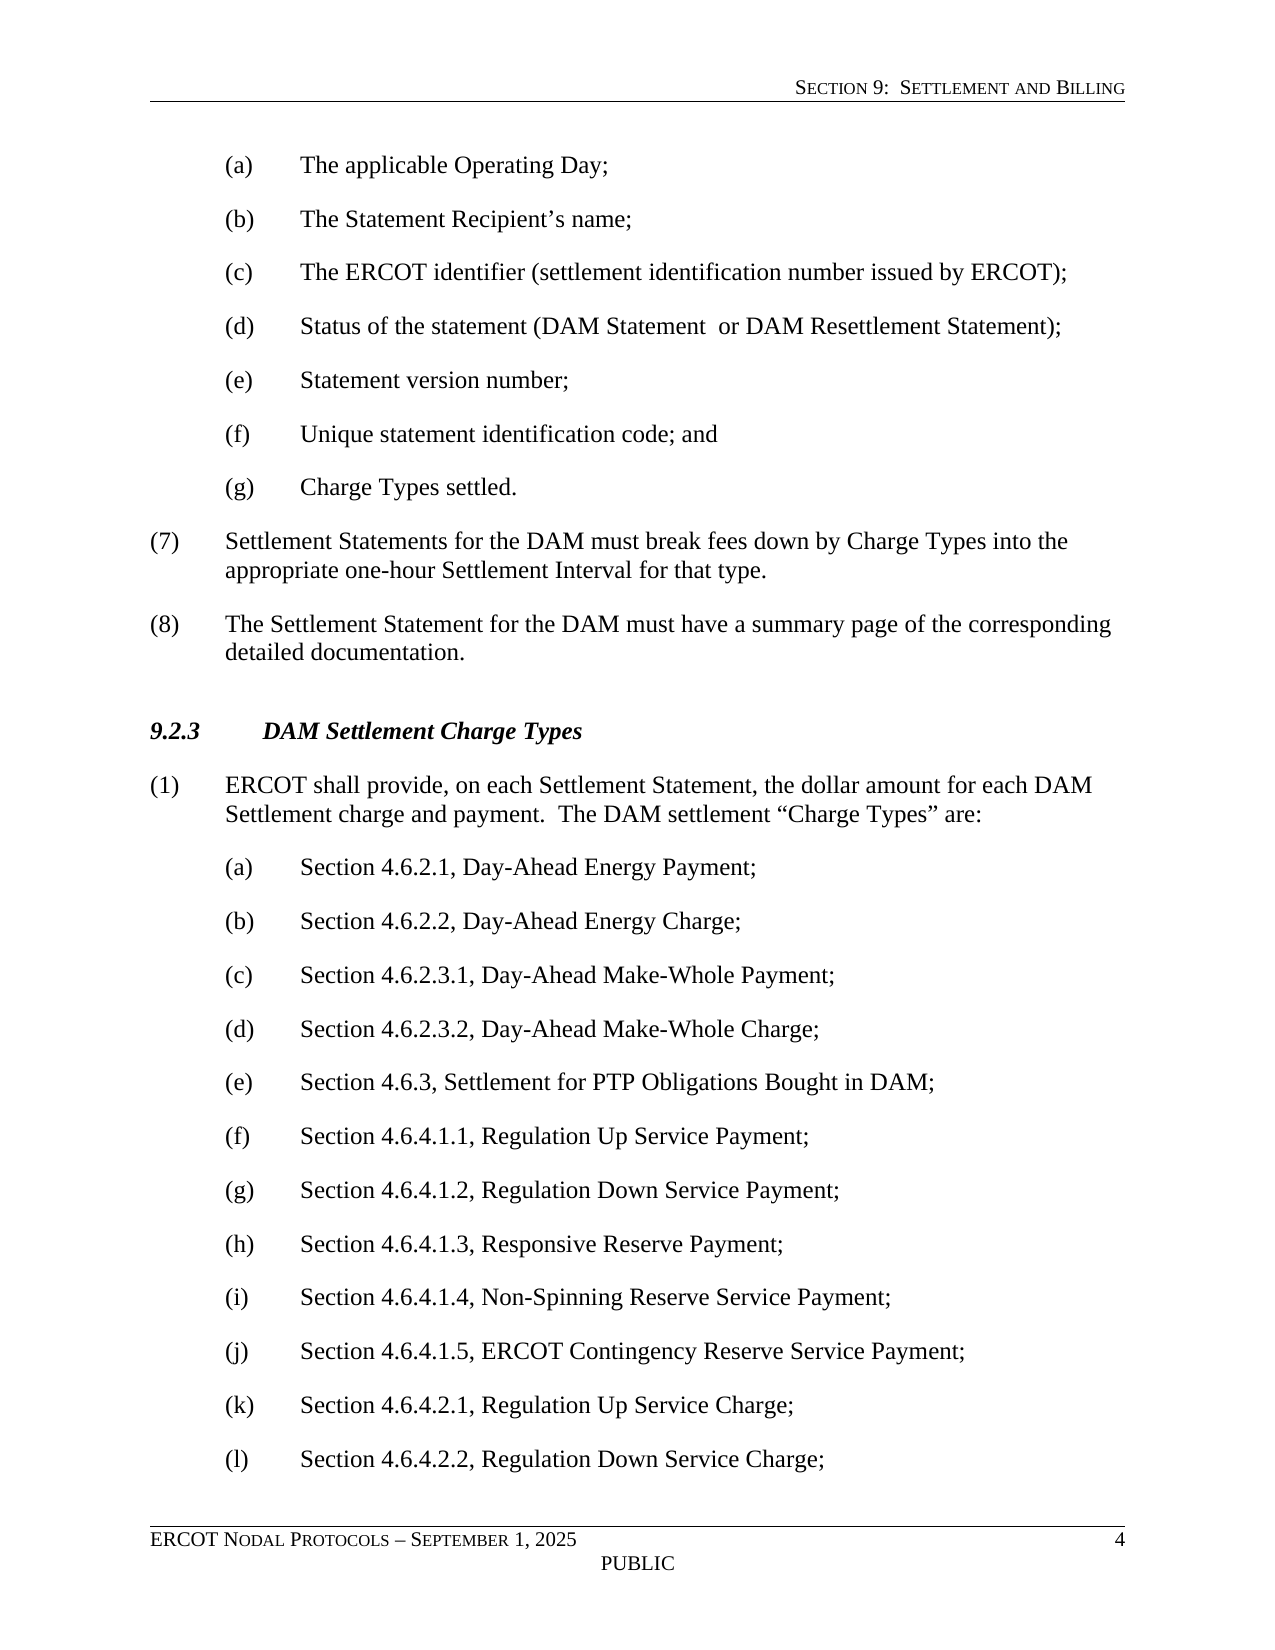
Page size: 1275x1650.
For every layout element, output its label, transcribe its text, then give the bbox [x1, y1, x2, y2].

list (a) The applicable Operating Day; [225, 150, 1125, 179]
list (b) The Statement Recipient’s name; [225, 204, 1125, 232]
list (l) Section 4.6.4.2.2, Regulation Down Service Charge; [225, 1444, 1125, 1472]
list (d) Status of the statement (DAM Statement or DAM Resettlement Statement); [225, 311, 1125, 340]
text (8) The Settlement Statement for the DAM must have a summary page of the corresponding detailed documentation. [150, 609, 1125, 666]
text (7) Settlement Statements for the DAM must break fees down by Charge Types into the appropriate one-hour Settlement Interval for that type. [150, 526, 1125, 584]
list (g) Charge Types settled. [225, 472, 1125, 501]
list (f) Section 4.6.4.1.1, Regulation Up Service Payment; [225, 1121, 1125, 1150]
list (b) Section 4.6.2.2, Day-Ahead Energy Charge; [225, 906, 1125, 935]
list (f) Unique statement identification code; and [225, 419, 1125, 447]
list (a) Section 4.6.2.1, Day-Ahead Energy Payment; [225, 852, 1125, 881]
list (h) Section 4.6.4.1.3, Responsive Reserve Payment; [225, 1229, 1125, 1257]
list (e) Statement version number; [225, 365, 1125, 394]
list (c) Section 4.6.2.3.1, Day-Ahead Make-Whole Payment; [225, 960, 1125, 989]
text (1) ERCOT shall provide, on each Settlement Statement, the dollar amount for each DAM Settlement charge and payment. The DAM settlement “Charge Types” are: [150, 770, 1125, 827]
list (k) Section 4.6.4.2.1, Regulation Up Service Charge; [225, 1390, 1125, 1419]
list (j) Section 4.6.4.1.5, ERCOT Contingency Reserve Service Payment; [225, 1336, 1125, 1365]
list (i) Section 4.6.4.1.4, Non-Spinning Reserve Service Payment; [225, 1282, 1125, 1311]
list (d) Section 4.6.2.3.2, Day-Ahead Make-Whole Charge; [225, 1014, 1125, 1042]
text 9.2.3 DAM Settlement Charge Types [150, 716, 1125, 745]
list (c) The ERCOT identifier (settlement identification number issued by ERCOT); [225, 257, 1125, 286]
list (g) Section 4.6.4.1.2, Regulation Down Service Payment; [225, 1175, 1125, 1204]
list (e) Section 4.6.3, Settlement for PTP Obligations Bought in DAM; [225, 1067, 1125, 1096]
